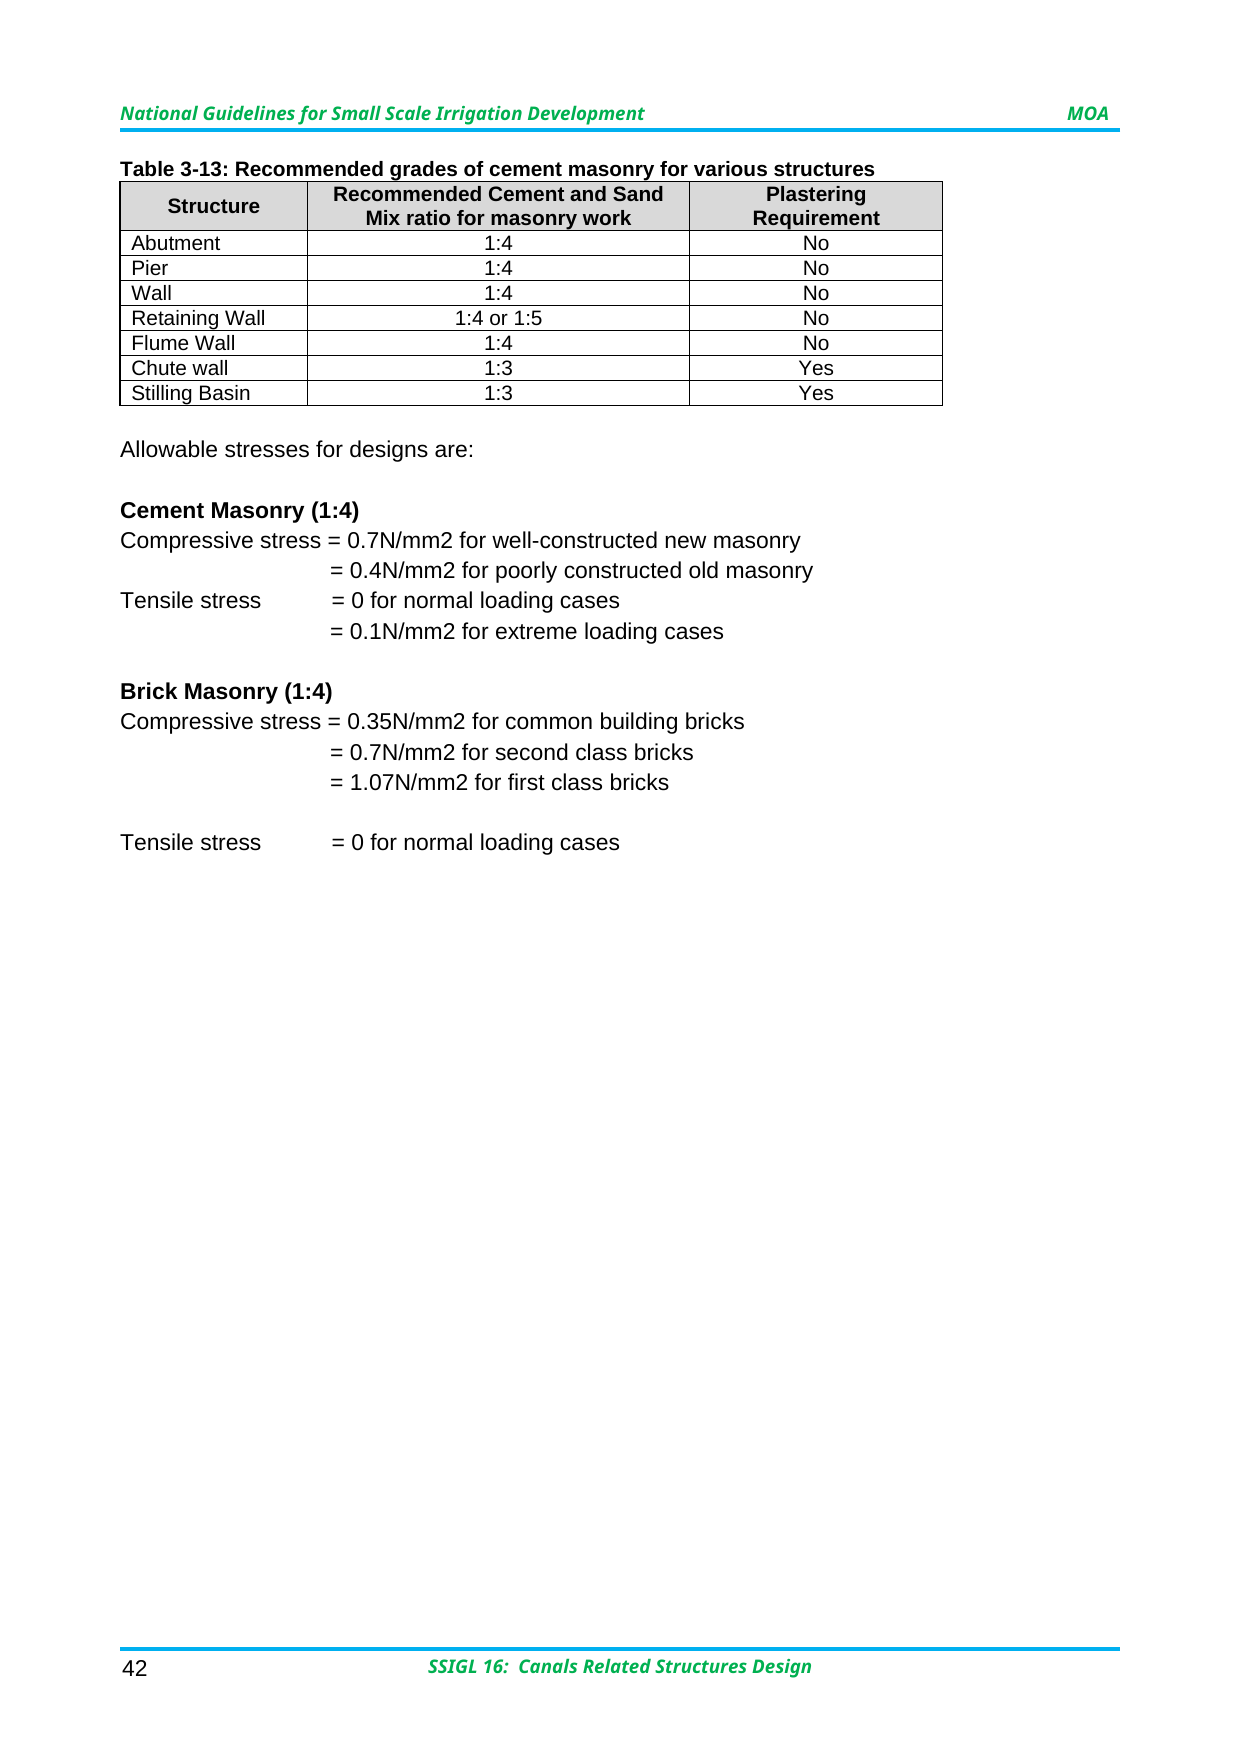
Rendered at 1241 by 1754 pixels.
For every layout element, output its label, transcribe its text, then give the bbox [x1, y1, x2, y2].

table_cell Stilling Basin [121, 381, 307, 405]
table_header Recommended Cement and Sand Mix ratio for masonry work [308, 182, 689, 230]
text Tensile stress = 0 for normal loading cases [120, 587, 1120, 614]
text Tensile stress = 0 for normal loading cases [120, 829, 1120, 856]
table_cell No [690, 231, 942, 255]
table_cell 1:4 [308, 331, 689, 355]
table_cell Wall [121, 281, 307, 305]
table_cell 1:4 [308, 231, 689, 255]
table_cell Yes [690, 381, 942, 405]
table_cell No [690, 306, 942, 330]
table_cell Yes [690, 356, 942, 380]
table_cell 1:4 [308, 256, 689, 280]
text = 0.4N/mm2 for poorly constructed old masonry [120, 557, 1120, 584]
table_cell No [690, 256, 942, 280]
table_cell Abutment [121, 231, 307, 255]
table_cell 1:4 or 1:5 [308, 306, 689, 330]
text = 0.1N/mm2 for extreme loading cases [120, 618, 1120, 644]
table_cell Retaining Wall [121, 306, 307, 330]
text = 1.07N/mm2 for first class bricks [120, 769, 1120, 795]
table_cell Flume Wall [121, 331, 307, 355]
table_cell 1:4 [308, 281, 689, 305]
text Compressive stress = 0.35N/mm2 for common building bricks [120, 708, 1120, 735]
table_cell 1:3 [308, 356, 689, 380]
table_cell Chute wall [121, 356, 307, 380]
table_header Structure [121, 182, 307, 230]
table_cell Pier [121, 256, 307, 280]
text = 0.7N/mm2 for second class bricks [120, 738, 1120, 765]
text Cement Masonry (1:4) [120, 497, 1120, 523]
table_cell No [690, 281, 942, 305]
text Compressive stress = 0.7N/mm2 for well-constructed new masonry [120, 527, 1120, 553]
table_cell 1:3 [308, 381, 689, 405]
table_header Plastering Requirement [690, 182, 942, 230]
text Brick Masonry (1:4) [120, 678, 1120, 704]
table_cell No [690, 331, 942, 355]
text Allowable stresses for designs are: [120, 436, 1120, 463]
